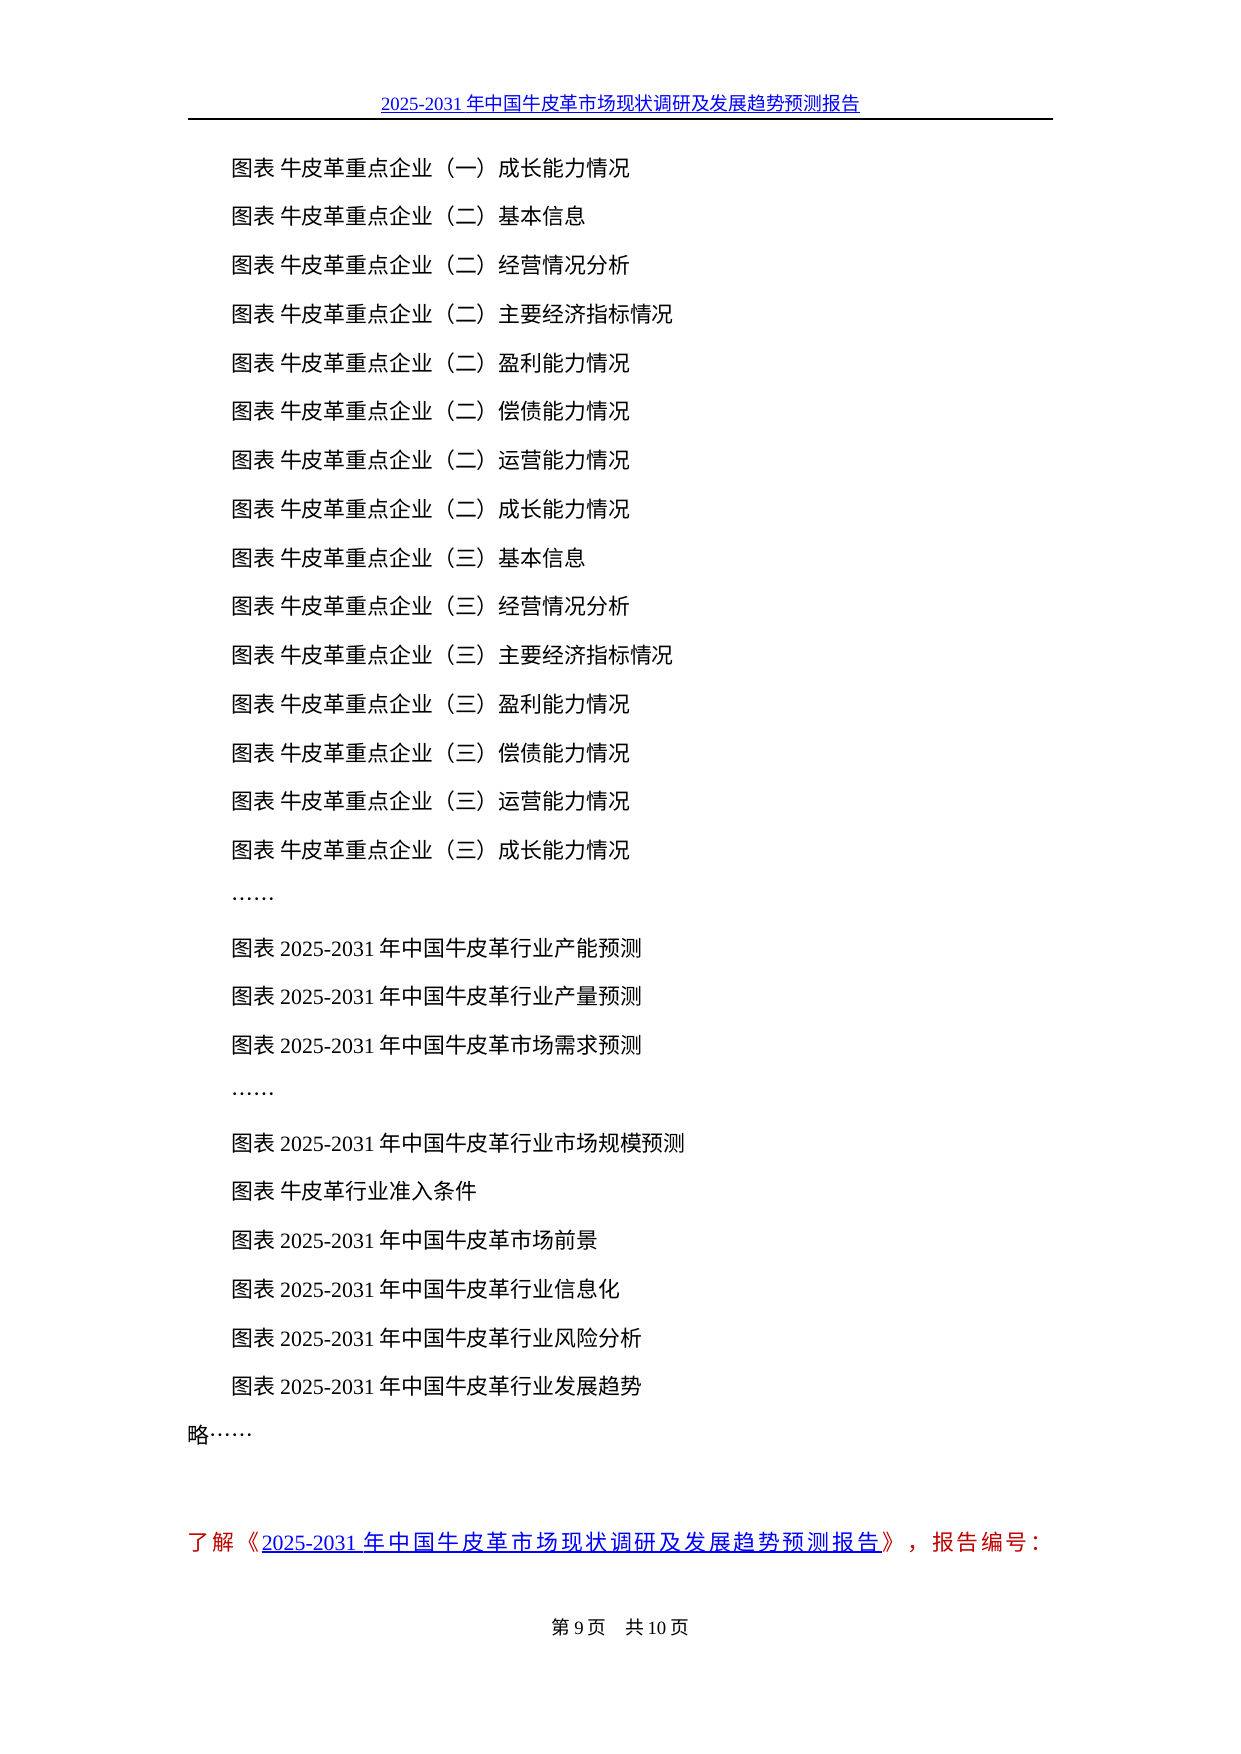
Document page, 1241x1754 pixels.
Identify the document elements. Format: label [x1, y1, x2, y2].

text [187, 1524, 1053, 1557]
text [187, 150, 1053, 1450]
